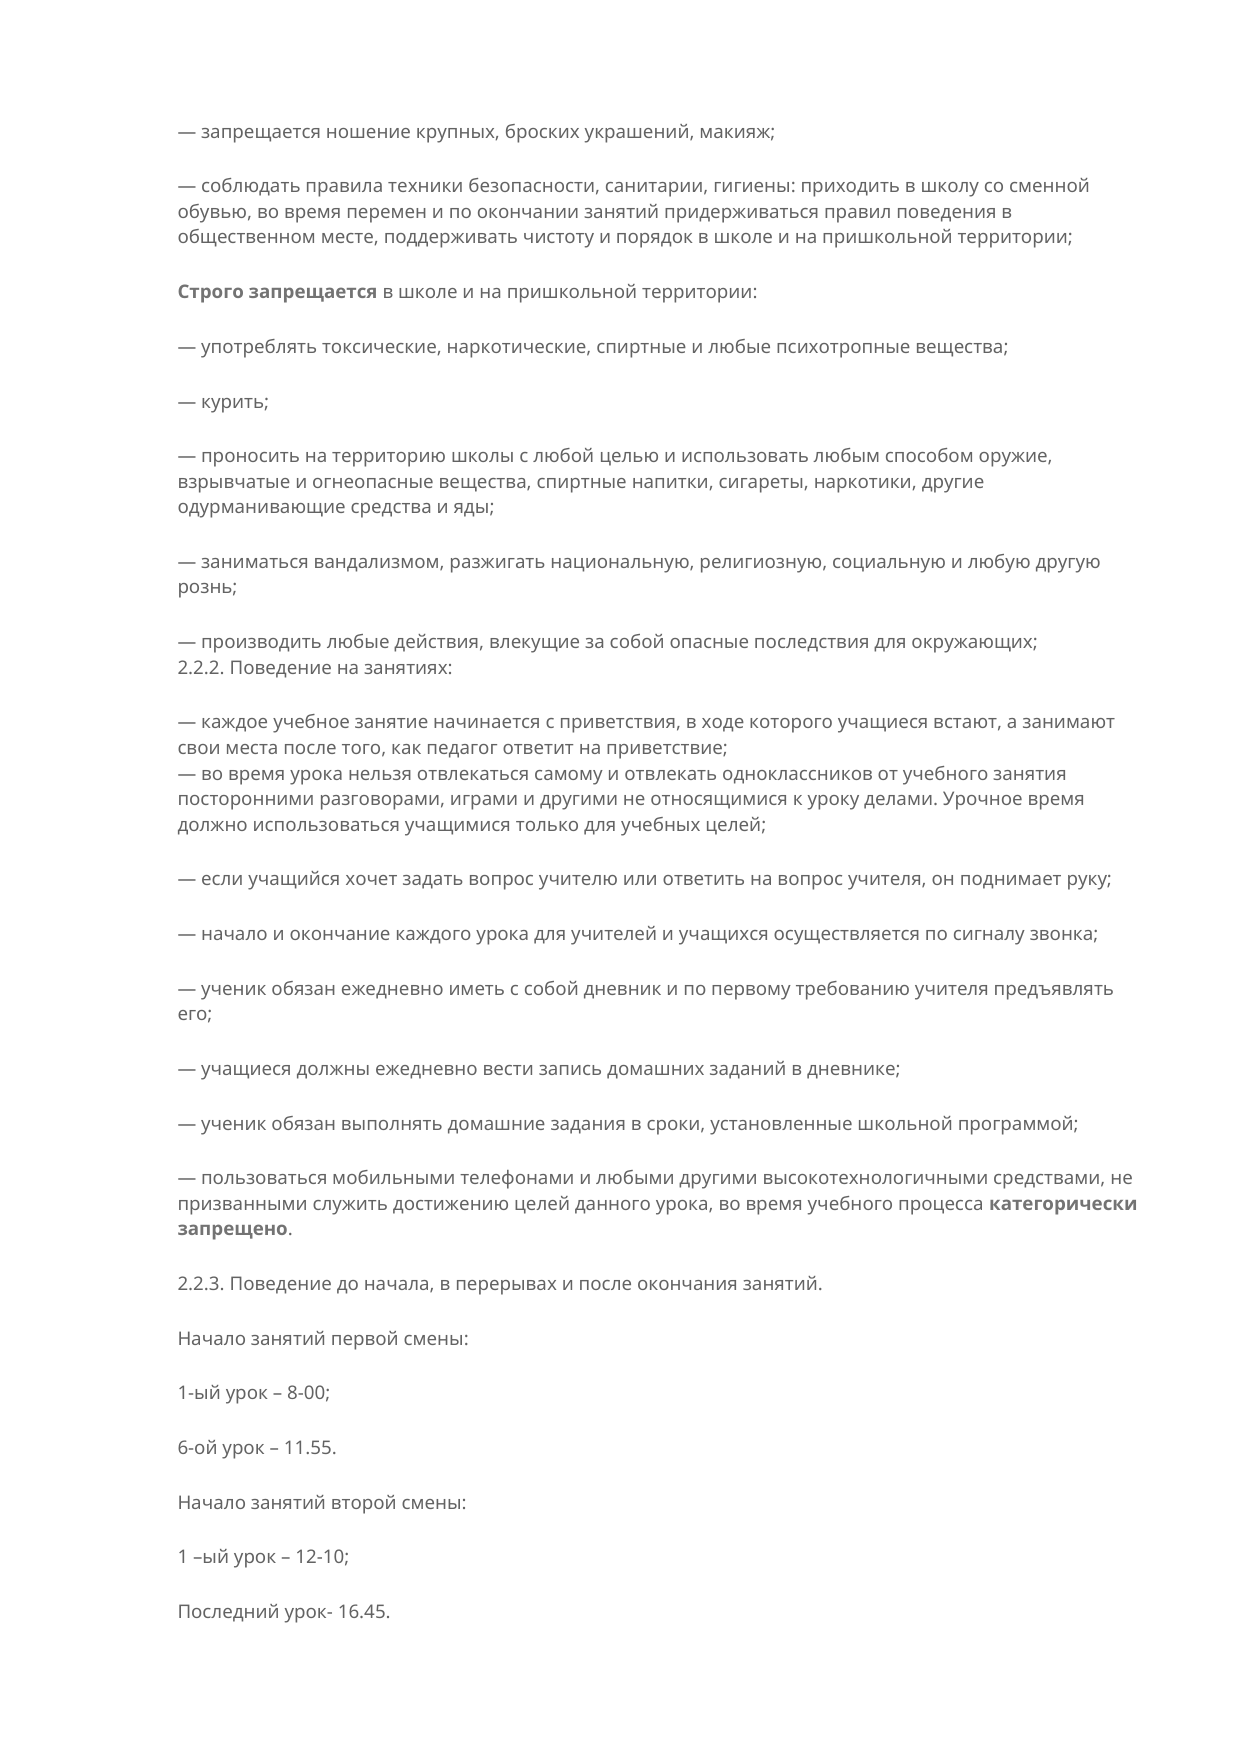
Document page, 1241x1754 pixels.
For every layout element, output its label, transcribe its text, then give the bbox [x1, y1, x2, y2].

text — ученик обязан выполнять домашние задания в сроки, установленные школьной программой; [177, 1110, 1152, 1135]
text 6-ой урок – 11.55. [177, 1434, 1152, 1460]
text — заниматься вандализмом, разжигать национальную, религиозную, социальную и любую другую рознь; [177, 548, 1152, 599]
text 1-ый урок – 8-00; [177, 1379, 1152, 1405]
text — ученик обязан ежедневно иметь с собой дневник и по первому требованию учителя предъявлять его; [177, 975, 1152, 1026]
text — начало и окончание каждого урока для учителей и учащихся осуществляется по сигналу звонка; [177, 920, 1152, 946]
text — курить; [177, 388, 1152, 413]
text — каждое учебное занятие начинается с приветствия, в ходе которого учащиеся встают, а занимают свои места после того, как педагог ответит на приветствие; — во время урока нельзя отвлекаться самому и отвлекать одноклассников от учебного занятия посторонними разговорами, играми и другими не относящимися к уроку делами. Урочное время должно использоваться учащимися только для учебных целей; [177, 709, 1152, 836]
text — употреблять токсические, наркотические, спиртные и любые психотропные вещества; [177, 333, 1152, 359]
text — соблюдать правила техники безопасности, санитарии, гигиены: приходить в школу со сменной обувью, во время перемен и по окончании занятий придерживаться правил поведения в общественном месте, поддерживать чистоту и порядок в школе и на пришкольной территории; [177, 173, 1152, 249]
text Последний урок- 16.45. [177, 1598, 1152, 1624]
text — учащиеся должны ежедневно вести запись домашних заданий в дневнике; [177, 1055, 1152, 1081]
text Начало занятий первой смены: [177, 1325, 1152, 1350]
text — запрещается ношение крупных, броских украшений, макияж; [177, 118, 1152, 144]
text — пользоваться мобильными телефонами и любыми другими высокотехнологичными средствами, не призванными служить достижению целей данного урока, во время учебного процесса категорически запрещено. [177, 1164, 1152, 1241]
text 2.2.3. Поведение до начала, в перерывах и после окончания занятий. [177, 1270, 1152, 1296]
text — производить любые действия, влекущие за собой опасные последствия для окружающих; 2.2.2. Поведение на занятиях: [177, 628, 1152, 679]
text Строго запрещается в школе и на пришкольной территории: [177, 278, 1152, 304]
text — проносить на территорию школы с любой целью и использовать любым способом оружие, взрывчатые и огнеопасные вещества, спиртные напитки, сигареты, наркотики, другие одурманивающие средства и яды; [177, 443, 1152, 519]
text 1 –ый урок – 12-10; [177, 1544, 1152, 1569]
text — если учащийся хочет задать вопрос учителю или ответить на вопрос учителя, он поднимает руку; [177, 866, 1152, 891]
text Начало занятий второй смены: [177, 1489, 1152, 1514]
